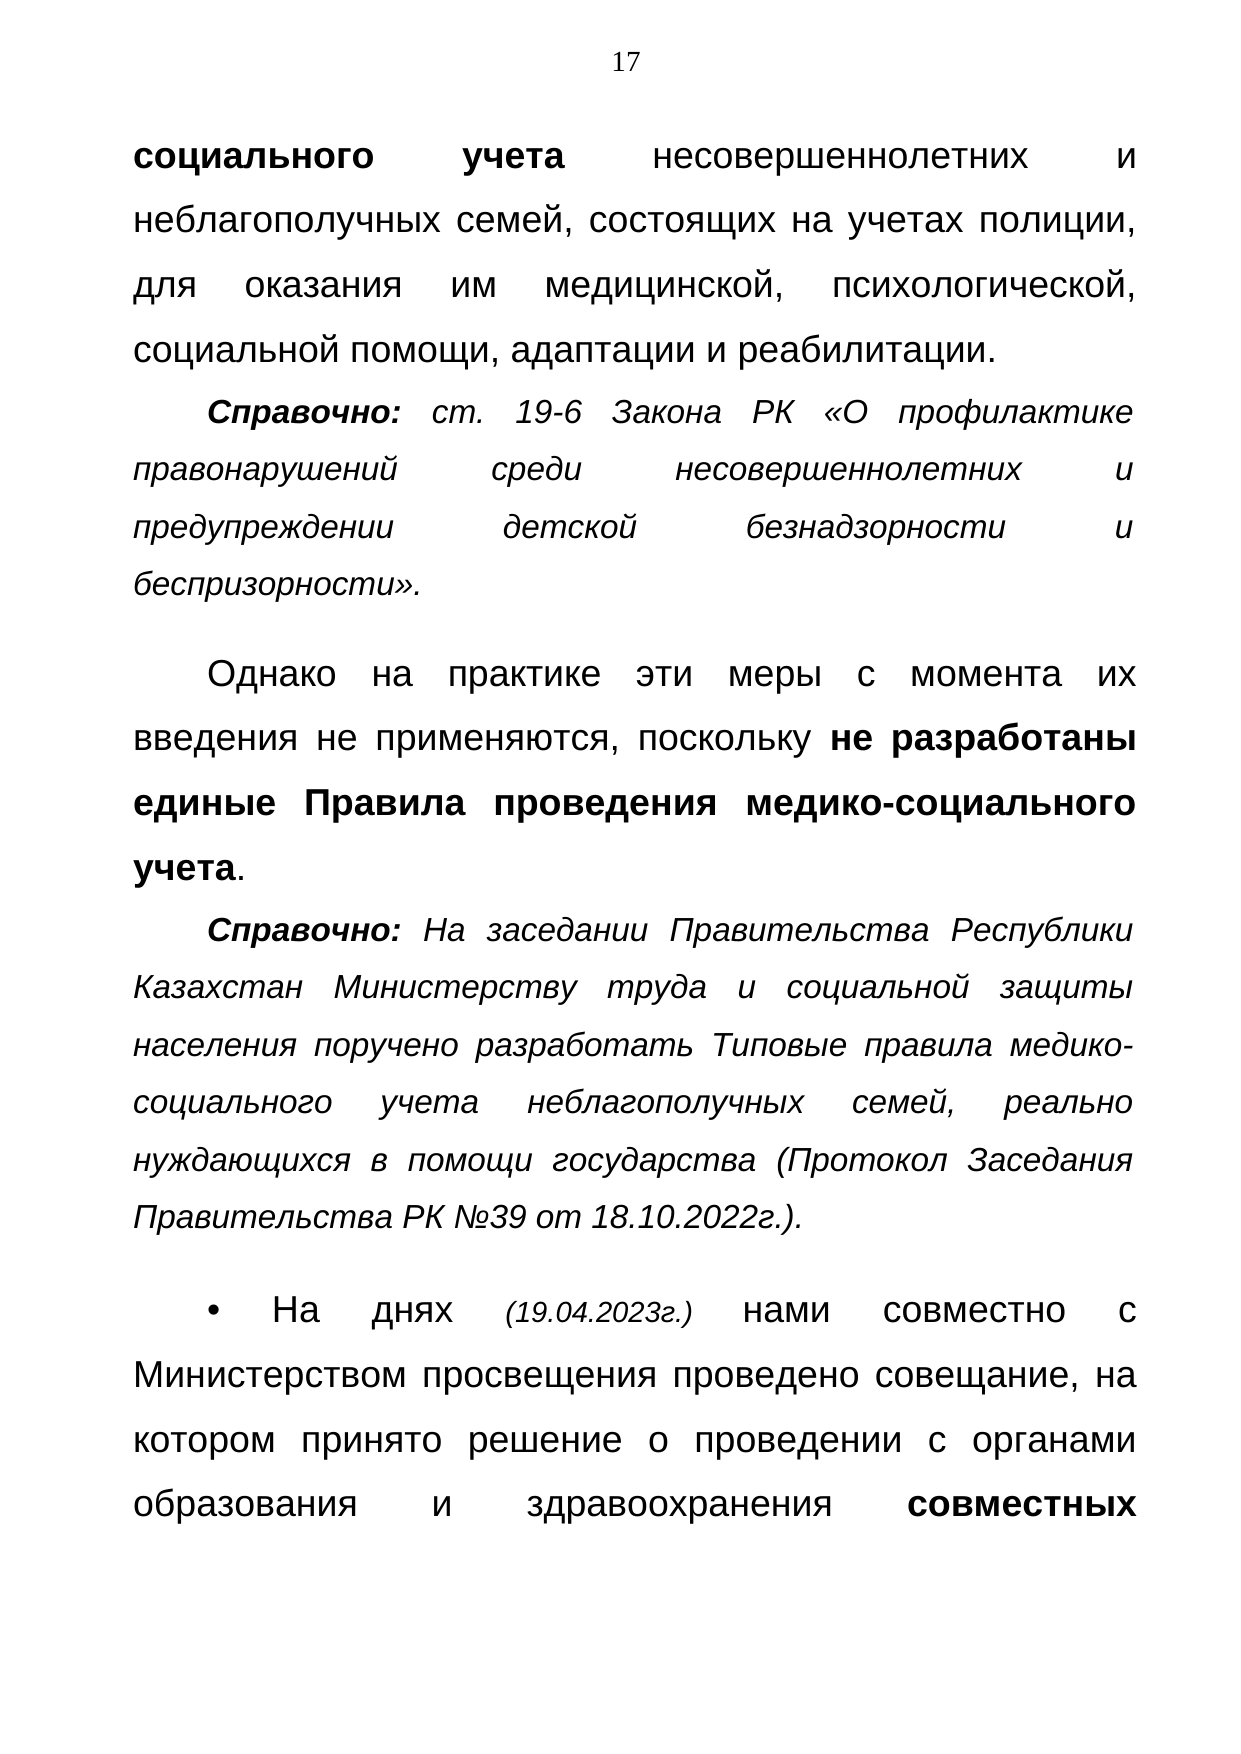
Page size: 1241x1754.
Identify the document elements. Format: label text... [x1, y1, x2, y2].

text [133, 1287, 1137, 1525]
text Справочно: ст. 19-6 Закона РК «О профилактике правонарушений среди несовершеннолетних и предупреждении детской безнадзорности и беспризорности». [133, 392, 1137, 603]
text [133, 133, 1137, 370]
text Однако на практике эти меры с момента их введения не применяются, поскольку не разработаны единые Правила проведения медико-социального учета. [133, 651, 1137, 888]
text Справочно: На заседании Правительства Республики Казахстан Министерству труда и социальной защиты населения поручено разработать Типовые правила медико-социального учета неблагополучных семей, реально нуждающихся в помощи государства (Протокол Заседания Правительства РК №39 от 18.10.2022г.). [133, 909, 1137, 1236]
